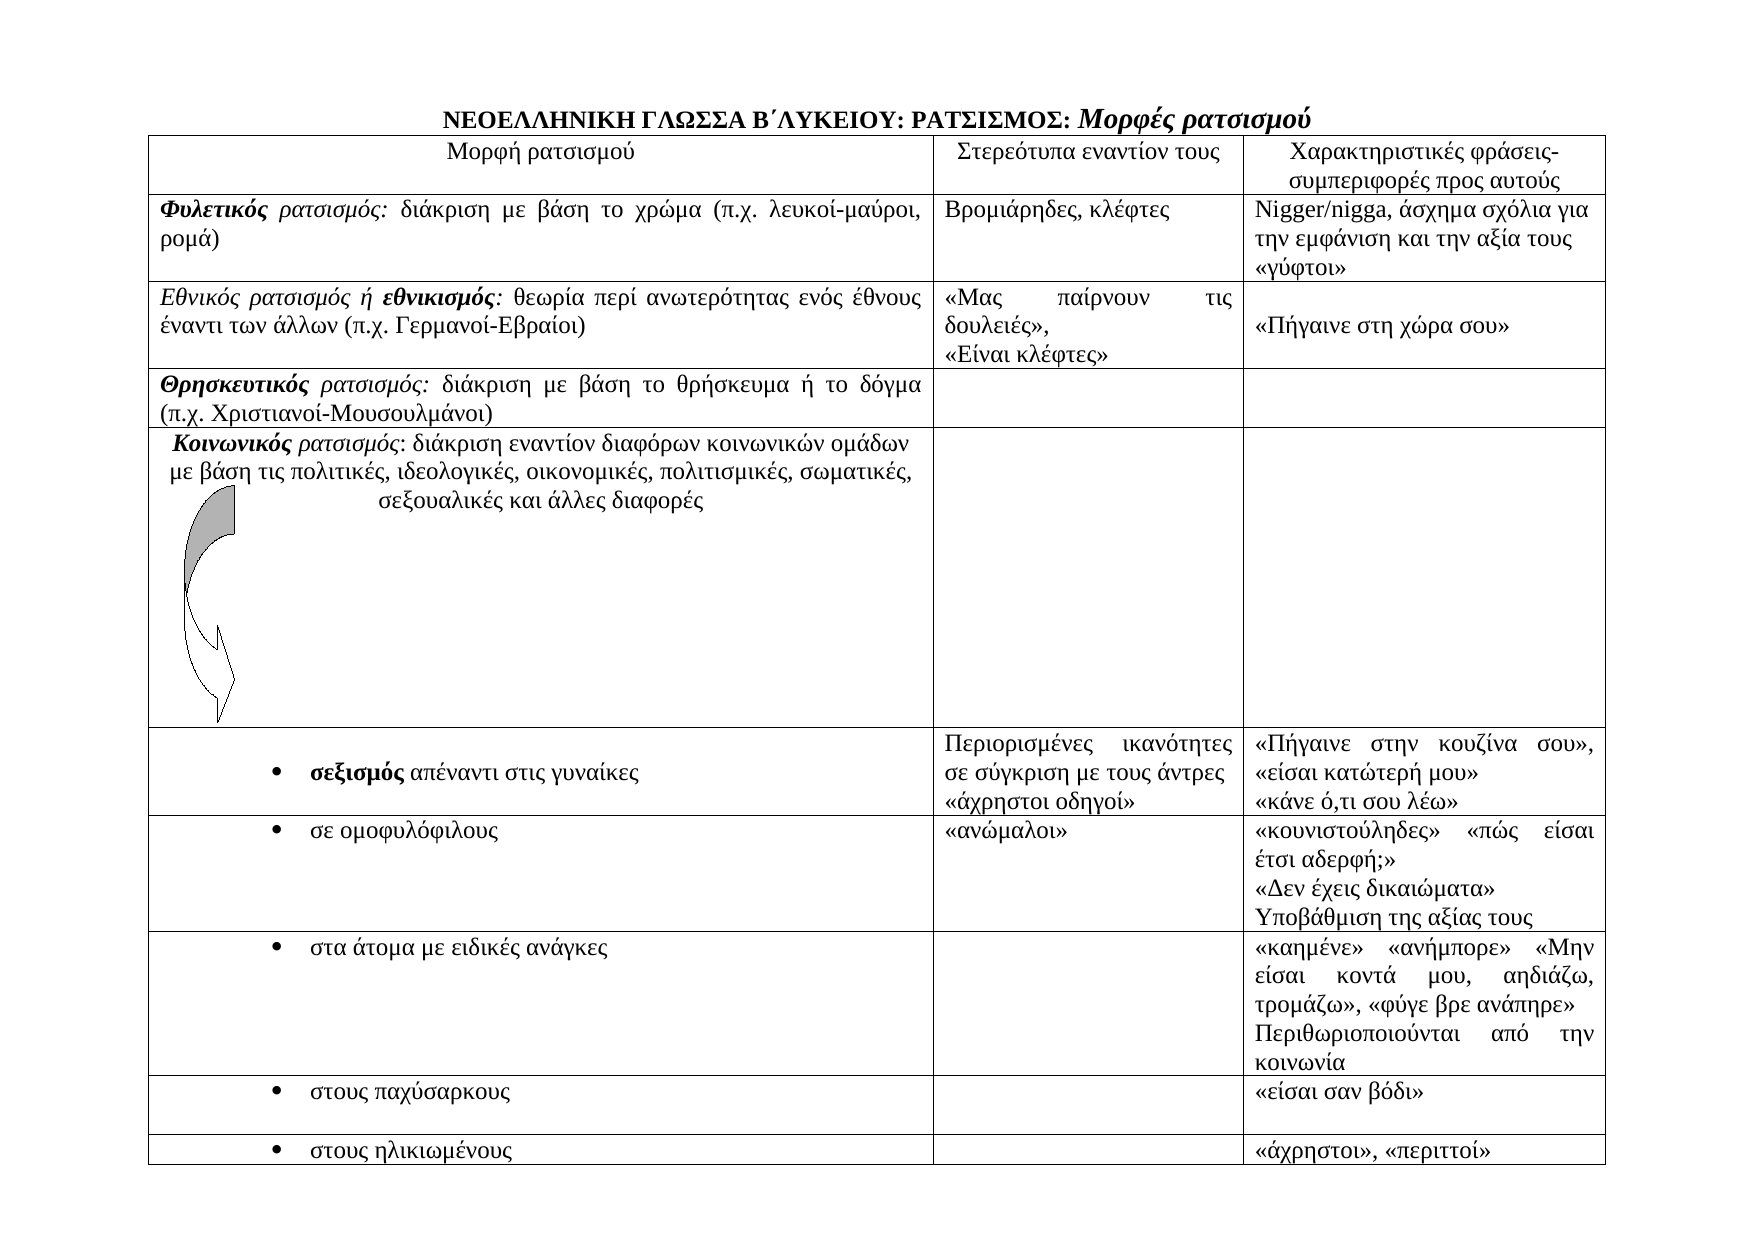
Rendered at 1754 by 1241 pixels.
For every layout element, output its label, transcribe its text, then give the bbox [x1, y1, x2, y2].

table_cell Εθνικός ρατσισμός ή εθνικισμός: θεωρία περί ανωτερότητας ενός έθνους έναντι των άλλων (π.χ. Γερμανοί-Εβραίοι) [149, 282, 933, 368]
table_cell [934, 1076, 1243, 1134]
table_cell Φυλετικός ρατσισμός: διάκριση με βάση το χρώμα (π.χ. λευκοί-μαύροι, ρομά) [149, 195, 933, 281]
table_cell «Πήγαινε στην κουζίνα σου», «είσαι κατώτερή μου» «κάνε ό,τι σου λέω» [1244, 728, 1605, 814]
text ΝΕΟΕΛΛΗΝΙΚΗ ΓΛΩΣΣΑ Β΄ΛΥΚΕΙΟΥ: ΡΑΤΣΙΣΜΟΣ: Μορφές ρατσισμού [75, 101, 1679, 135]
table_cell [934, 932, 1243, 1075]
table_cell [934, 369, 1243, 427]
table_cell Βρομιάρηδες, κλέφτες [934, 195, 1243, 281]
table_header Χαρακτηριστικές φράσεις-συμπεριφορές προς αυτούς [1244, 136, 1605, 193]
table_cell «Πήγαινε στη χώρα σου» [1244, 282, 1605, 368]
table_cell «ανώμαλοι» [934, 816, 1243, 931]
table_header Στερεότυπα εναντίον τους [934, 136, 1243, 193]
table_cell [934, 428, 1243, 727]
table_cell Θρησκευτικός ρατσισμός: διάκριση με βάση το θρήσκευμα ή το δόγμα (π.χ. Χριστιανοί-Μουσουλμάνοι) [149, 369, 933, 427]
table_cell [1244, 428, 1605, 727]
table_cell Περιορισμένες ικανότητες σε σύγκριση με τους άντρες «άχρηστοι οδηγοί» [934, 728, 1243, 814]
table_cell Nigger/nigga, άσχημα σχόλια για την εμφάνιση και την αξία τους «γύφτοι» [1244, 195, 1605, 281]
table_cell «άχρηστοι», «περιττοί» [1244, 1135, 1605, 1164]
table_header Μορφή ρατσισμού [149, 136, 933, 193]
table_cell σεξισμός απέναντι στις γυναίκες [149, 728, 933, 814]
table_cell «κουνιστούληδες» «πώς είσαι έτσι αδερφή;» «Δεν έχεις δικαιώματα» Υποβάθμιση της αξίας τους [1244, 816, 1605, 931]
table_cell στα άτομα με ειδικές ανάγκες [149, 932, 933, 1075]
table_cell «Μας παίρνουν τις δουλειές», «Είναι κλέφτες» [934, 282, 1243, 368]
table_cell σε ομοφυλόφιλους [149, 816, 933, 931]
table_cell [1244, 369, 1605, 427]
table_cell Κοινωνικός ρατσισμός: διάκριση εναντίον διαφόρων κοινωνικών ομάδων με βάση τις πολιτικές, ιδεολογικές, οικονομικές, πολιτισμικές, σωματικές, σεξουαλικές και άλλες διαφορές [149, 428, 933, 727]
table_cell «καημένε» «ανήμπορε» «Μην είσαι κοντά μου, αηδιάζω, τρομάζω», «φύγε βρε ανάπηρε» Περιθωριοποιούνται από την κοινωνία [1244, 932, 1605, 1075]
table_cell «είσαι σαν βόδι» [1244, 1076, 1605, 1134]
table_cell στους ηλικιωμένους [149, 1135, 933, 1164]
table_cell [934, 1135, 1243, 1164]
table_cell στους παχύσαρκους [149, 1076, 933, 1134]
